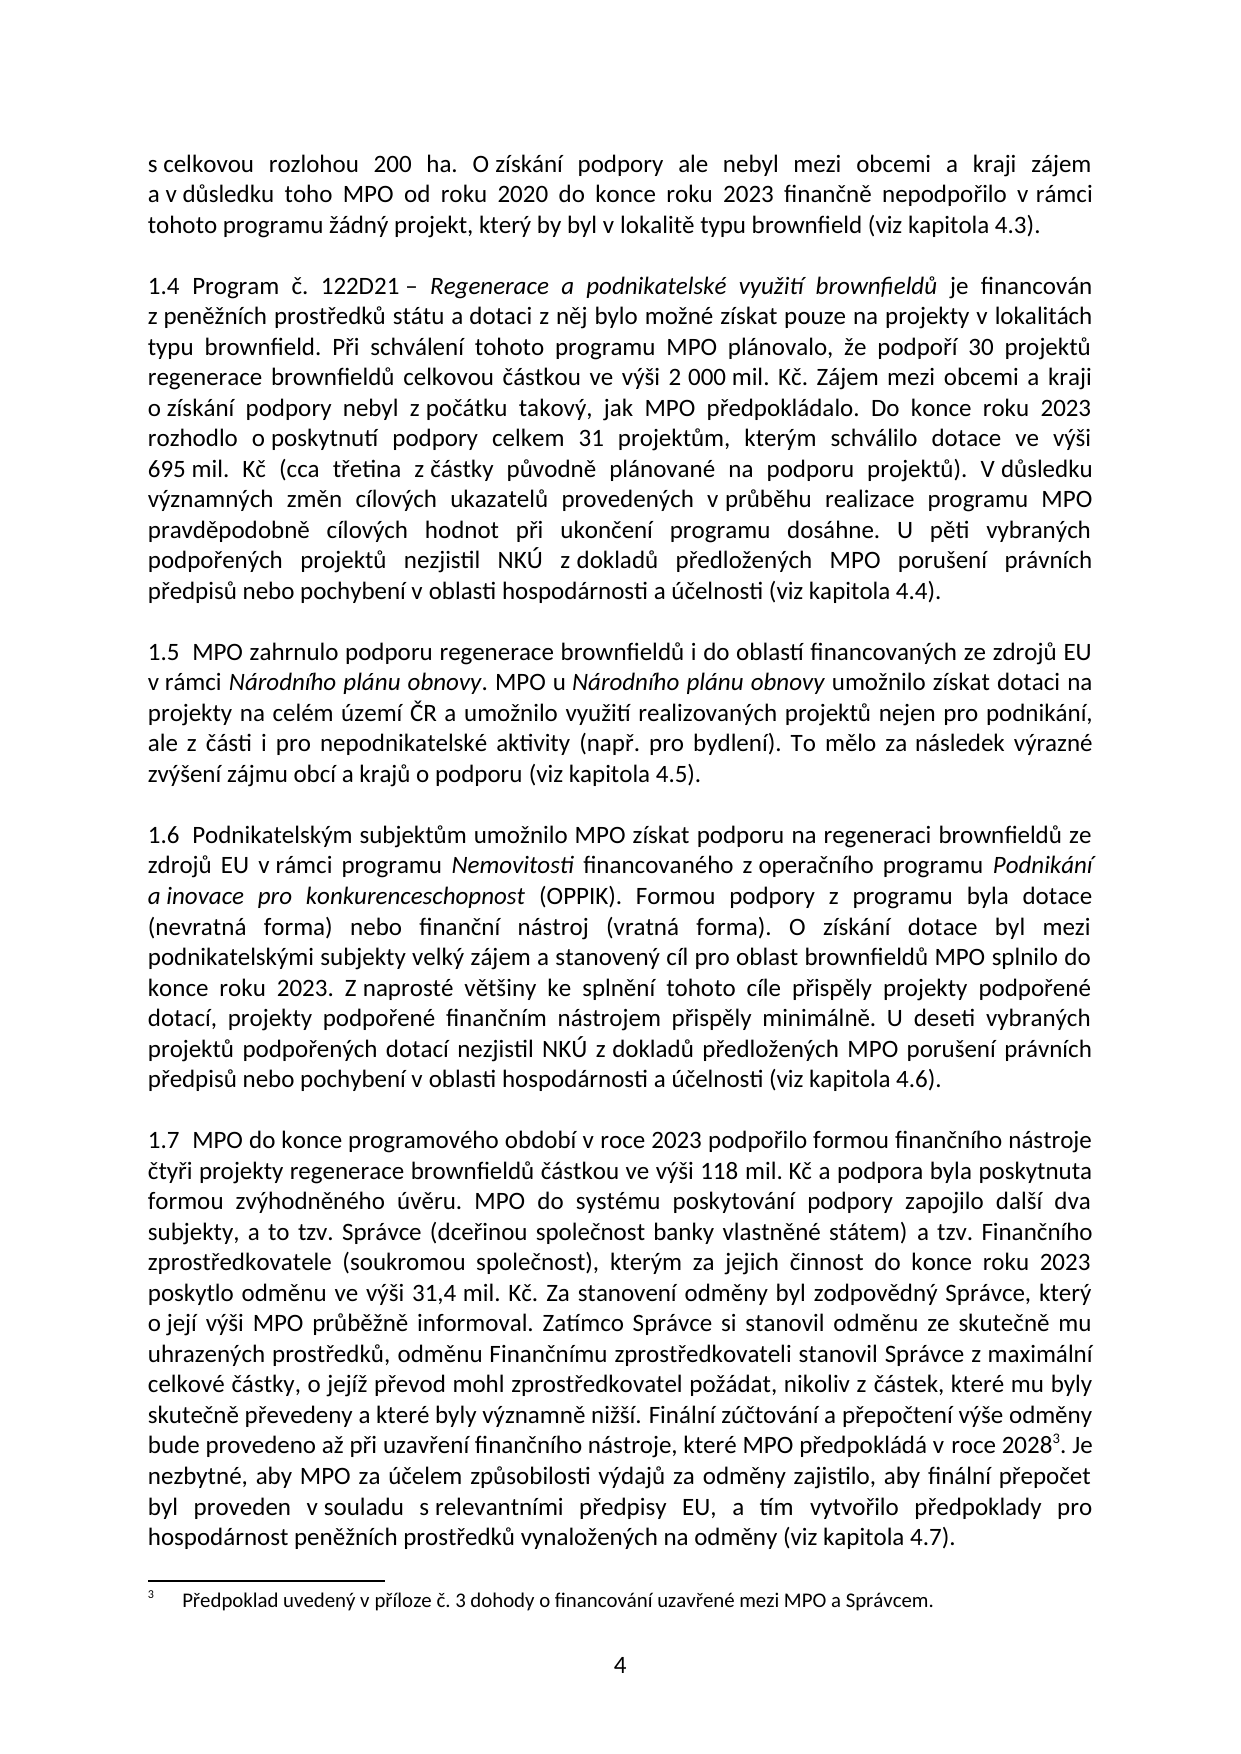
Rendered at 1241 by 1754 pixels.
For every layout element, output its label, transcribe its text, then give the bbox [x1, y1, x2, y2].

text 1.5 MPO zahrnulo podporu regenerace brownfieldů i do oblastí financovaných ze zdrojů EU v rámci Národního plánu obnovy. MPO u Národního plánu obnovy umožnilo získat dotaci na projekty na celém území ČR a umožnilo využití realizovaných projektů nejen pro podnikání, ale z části i pro nepodnikatelské aktivity (např. pro bydlení). To mělo za následek výrazné zvýšení zájmu obcí a krajů o podporu (viz kapitola 4.5). [148, 636, 1092, 789]
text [148, 148, 1092, 239]
text 1.7 MPO do konce programového období v roce 2023 podpořilo formou finančního nástroje čtyři projekty regenerace brownfieldů částkou ve výši 118 mil. Kč a podpora byla poskytnuta formou zvýhodněného úvěru. MPO do systému poskytování podpory zapojilo další dva subjekty, a to tzv. Správce (dceřinou společnost banky vlastněné státem) a tzv. Finančního zprostředkovatele (soukromou společnost), kterým za jejich činnost do konce roku 2023 poskytlo odměnu ve výši 31,4 mil. Kč. Za stanovení odměny byl zodpovědný Správce, který o její výši MPO průběžně informoval. Zatímco Správce si stanovil odměnu ze skutečně mu uhrazených prostředků, odměnu Finančnímu zprostředkovateli stanovil Správce z maximální celkové částky, o jejíž převod mohl zprostředkovatel požádat, nikoliv z částek, které mu byly skutečně převedeny a které byly významně nižší. Finální zúčtování a přepočtení výše odměny bude provedeno až při uzavření finančního nástroje, které MPO předpokládá v roce 2028. Je nezbytné, aby MPO za účelem způsobilosti výdajů za odměny zajistilo, aby finální přepočet byl proveden v souladu s relevantními předpisy EU, a tím vytvořilo předpoklady pro hospodárnost peněžních prostředků vynaložených na odměny (viz kapitola 4.7). [148, 1124, 1092, 1552]
text 1.4 Program č. 122D21 – Regenerace a podnikatelské využití brownfieldů je financován z peněžních prostředků státu a dotaci z něj bylo možné získat pouze na projekty v lokalitách typu brownfield. Při schválení tohoto programu MPO plánovalo, že podpoří 30 projektů regenerace brownfieldů celkovou částkou ve výši 2 000 mil. Kč. Zájem mezi obcemi a kraji o získání podpory nebyl z počátku takový, jak MPO předpokládalo. Do konce roku 2023 rozhodlo o poskytnutí podpory celkem 31 projektům, kterým schválilo dotace ve výši 695 mil. Kč (cca třetina z částky původně plánované na podporu projektů). V důsledku významných změn cílových ukazatelů provedených v průběhu realizace programu MPO pravděpodobně cílových hodnot při ukončení programu dosáhne. U pěti vybraných podpořených projektů nezjistil NKÚ z dokladů předložených MPO porušení právních předpisů nebo pochybení v oblasti hospodárnosti a účelnosti (viz kapitola 4.4). [148, 270, 1092, 606]
text 1.6 Podnikatelským subjektům umožnilo MPO získat podporu na regeneraci brownfieldů ze zdrojů EU v rámci programu Nemovitosti financovaného z operačního programu Podnikání a inovace pro konkurenceschopnost (OPPIK). Formou podpory z programu byla dotace (nevratná forma) nebo finanční nástroj (vratná forma). O získání dotace byl mezi podnikatelskými subjekty velký zájem a stanovený cíl pro oblast brownfieldů MPO splnilo do konce roku 2023. Z naprosté většiny ke splnění tohoto cíle přispěly projekty podpořené dotací, projekty podpořené finančním nástrojem přispěly minimálně. U deseti vybraných projektů podpořených dotací nezjistil NKÚ z dokladů předložených MPO porušení právních předpisů nebo pochybení v oblasti hospodárnosti a účelnosti (viz kapitola 4.6). [148, 819, 1092, 1094]
